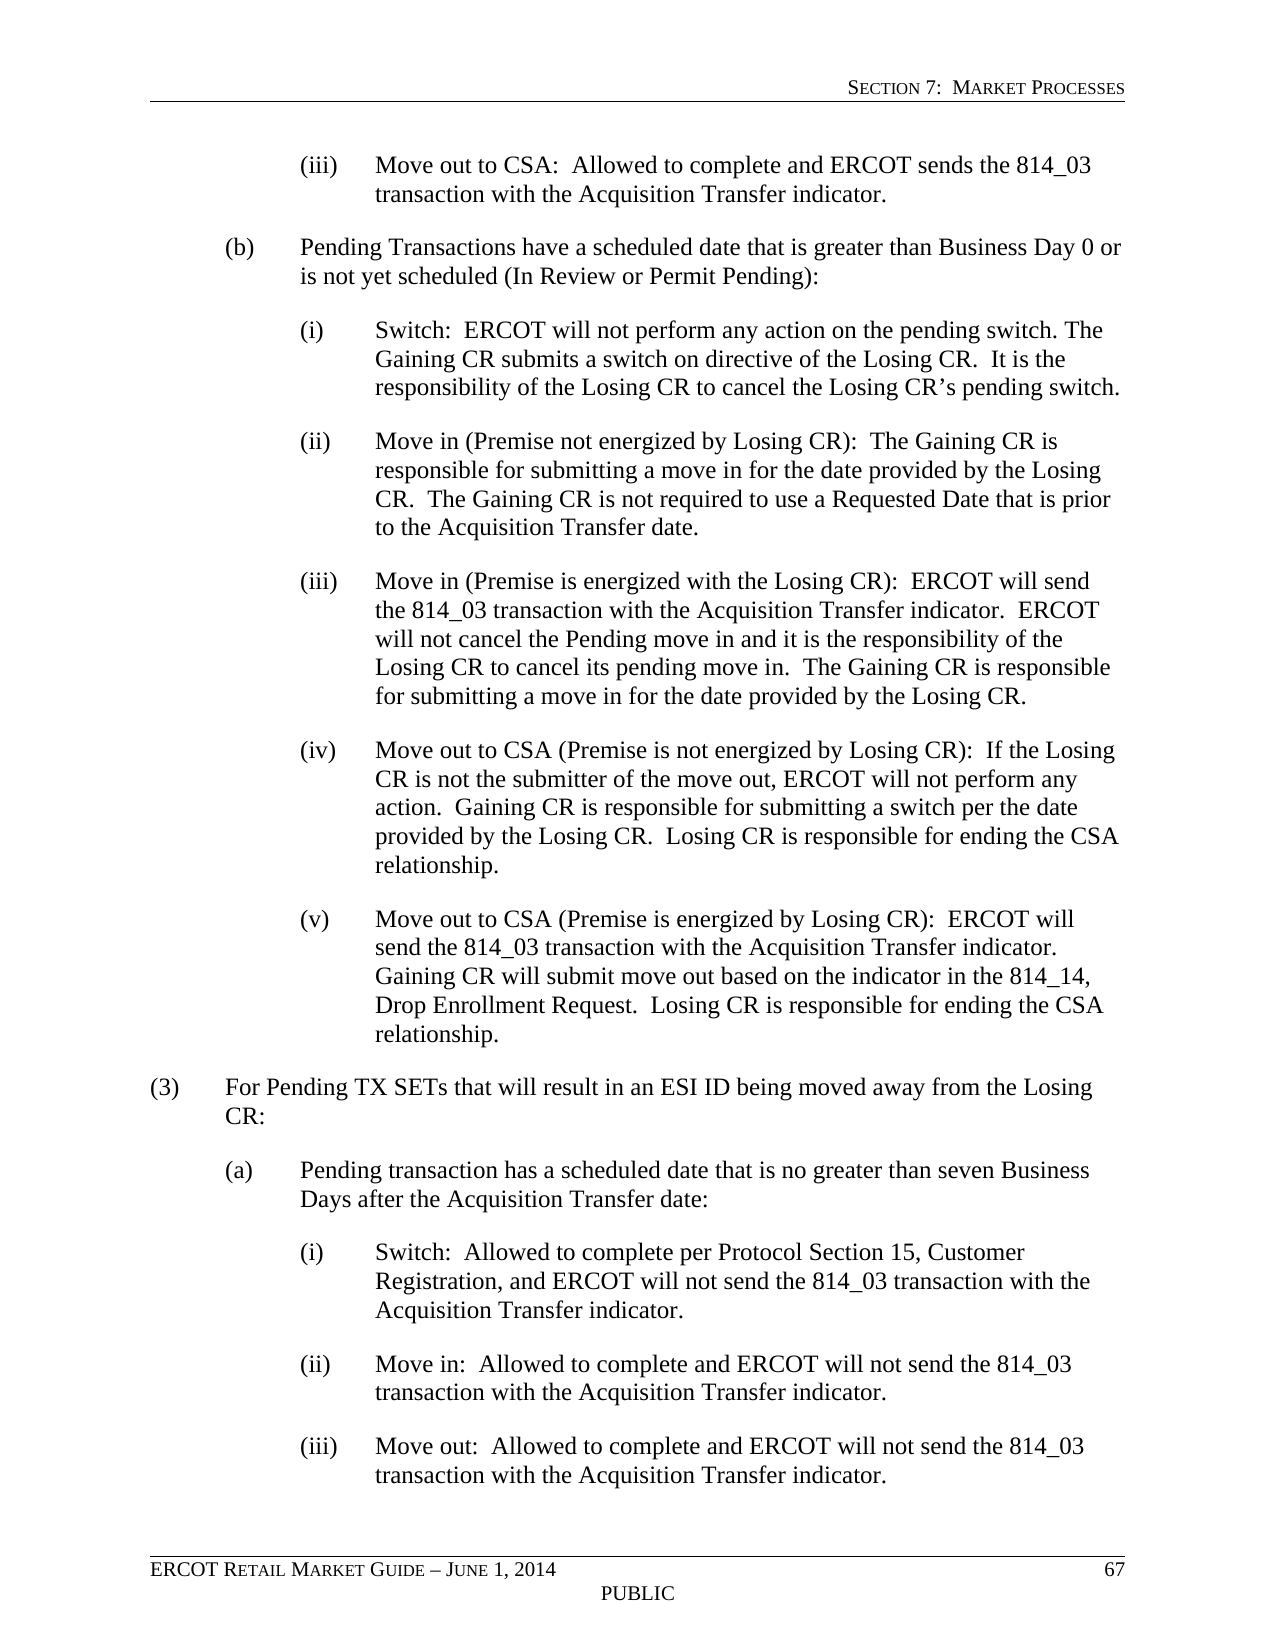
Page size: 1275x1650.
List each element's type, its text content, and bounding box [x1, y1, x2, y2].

text (i) Switch: ERCOT will not perform any action on the pending switch. The Gaining CR submits a switch on directive of the Losing CR. It is the responsibility of the Losing CR to cancel the Losing CR’s pending switch. [300, 315, 1125, 401]
text (ii) Move in (Premise not energized by Losing CR): The Gaining CR is responsible for submitting a move in for the date provided by the Losing CR. The Gaining CR is not required to use a Requested Date that is prior to the Acquisition Transfer date. [300, 426, 1125, 541]
text (3) For Pending TX SETs that will result in an ESI ID being moved away from the Losing CR: [150, 1072, 1125, 1130]
text (i) Switch: Allowed to complete per Protocol Section 15, Customer Registration, and ERCOT will not send the 814_03 transaction with the Acquisition Transfer indicator. [300, 1237, 1125, 1324]
text (iii) Move out: Allowed to complete and ERCOT will not send the 814_03 transaction with the Acquisition Transfer indicator. [300, 1431, 1125, 1489]
text (iii) Move in (Premise is energized with the Losing CR): ERCOT will send the 814_03 transaction with the Acquisition Transfer indicator. ERCOT will not cancel the Pending move in and it is the responsibility of the Losing CR to cancel its pending move in. The Gaining CR is responsible for submitting a move in for the date provided by the Losing CR. [300, 566, 1125, 710]
text (iv) Move out to CSA (Premise is not energized by Losing CR): If the Losing CR is not the submitter of the move out, ERCOT will not perform any action. Gaining CR is responsible for submitting a switch per the date provided by the Losing CR. Losing CR is responsible for ending the CSA relationship. [300, 735, 1125, 879]
text (a) Pending transaction has a scheduled date that is no greater than seven Business Days after the Acquisition Transfer date: [225, 1155, 1125, 1212]
text (v) Move out to CSA (Premise is energized by Losing CR): ERCOT will send the 814_03 transaction with the Acquisition Transfer indicator. Gaining CR will submit move out based on the indicator in the 814_14, Drop Enrollment Request. Losing CR is responsible for ending the CSA relationship. [300, 904, 1125, 1047]
text (b) Pending Transactions have a scheduled date that is greater than Business Day 0 or is not yet scheduled (In Review or Permit Pending): [225, 232, 1125, 290]
text (iii) Move out to CSA: Allowed to complete and ERCOT sends the 814_03 transaction with the Acquisition Transfer indicator. [300, 150, 1125, 207]
text (ii) Move in: Allowed to complete and ERCOT will not send the 814_03 transaction with the Acquisition Transfer indicator. [300, 1349, 1125, 1406]
